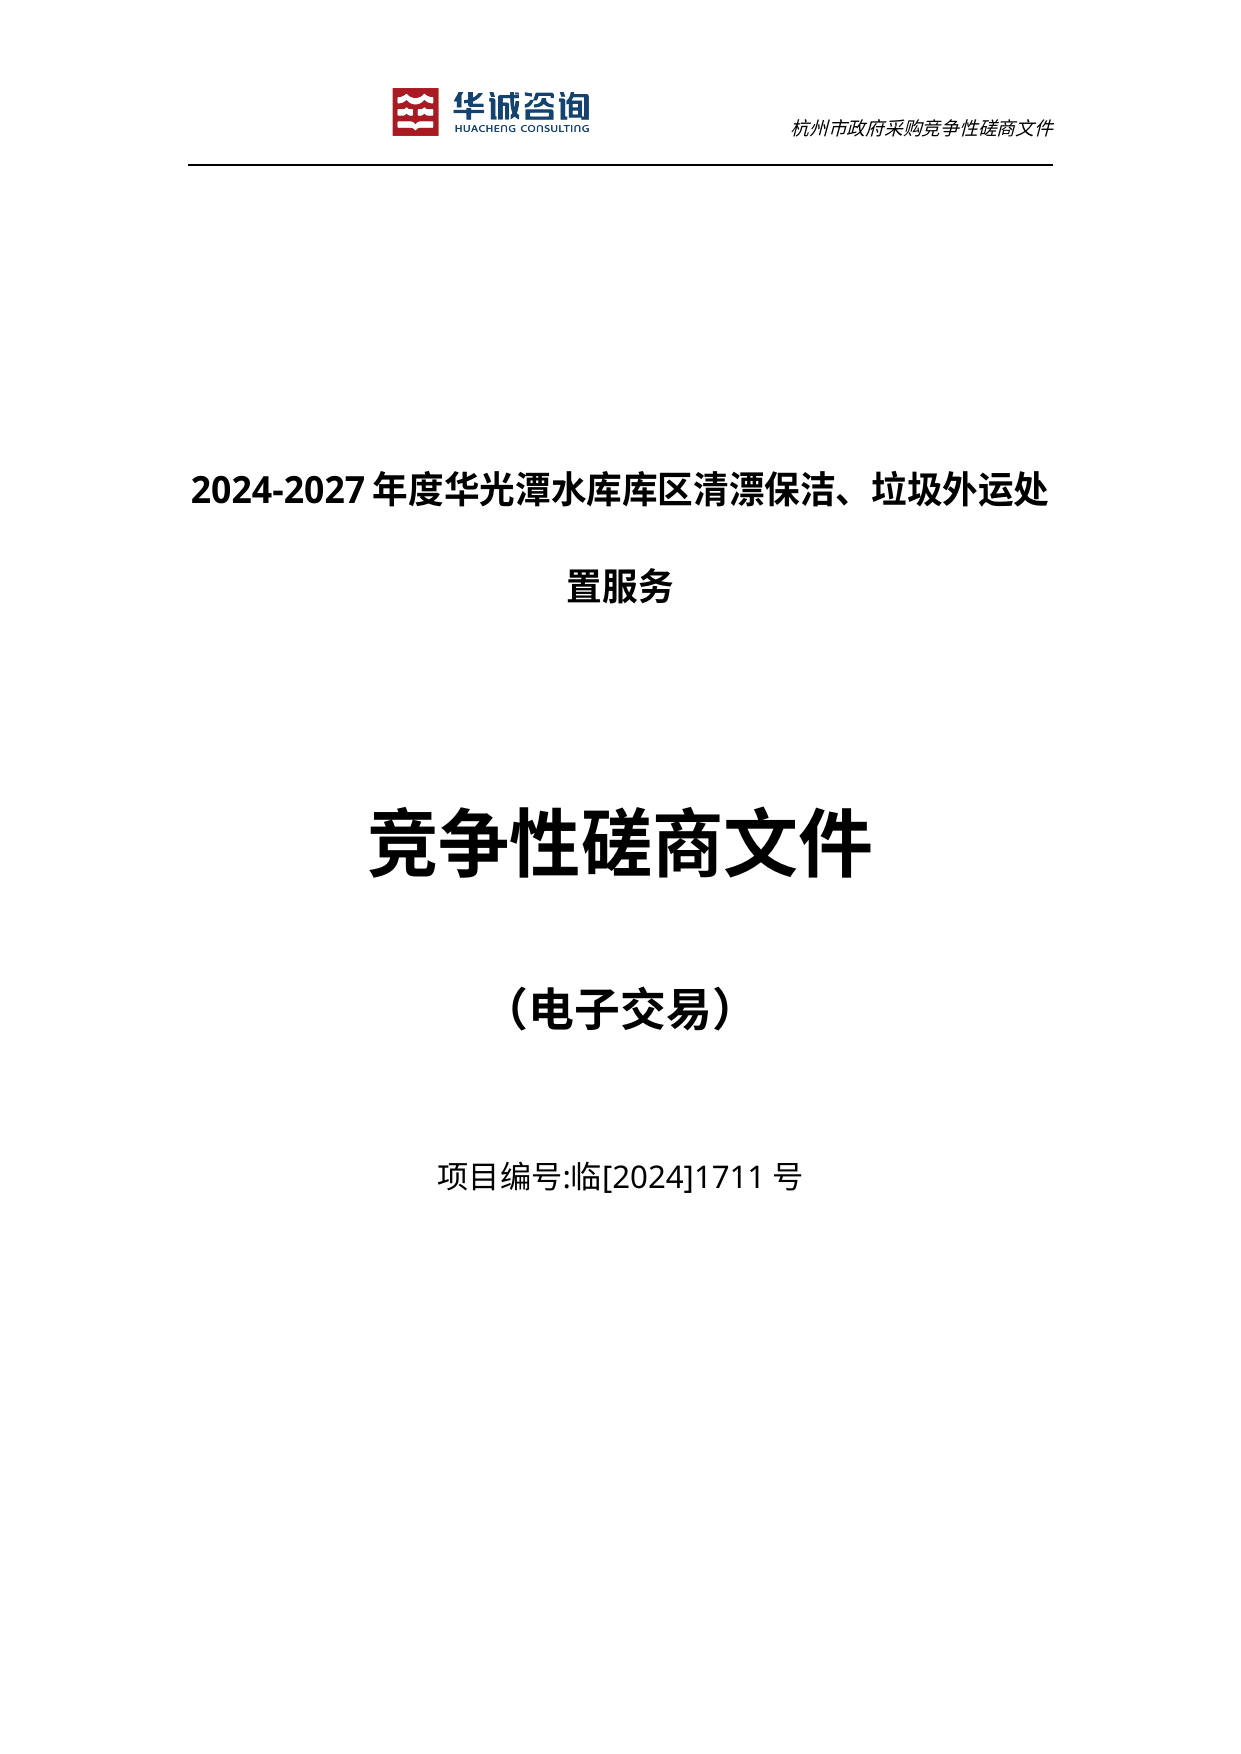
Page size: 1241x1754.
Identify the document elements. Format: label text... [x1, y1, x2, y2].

text 2024-2027年度华光潭水库库区清漂保洁、垃圾外运处置服务 [187, 454, 1053, 617]
text 竞争性磋商文件 [187, 774, 1053, 904]
text （电子交易） [187, 958, 1053, 1056]
text 项目编号:临[2024]1711号 [187, 1153, 1053, 1198]
picture [392, 88, 589, 136]
